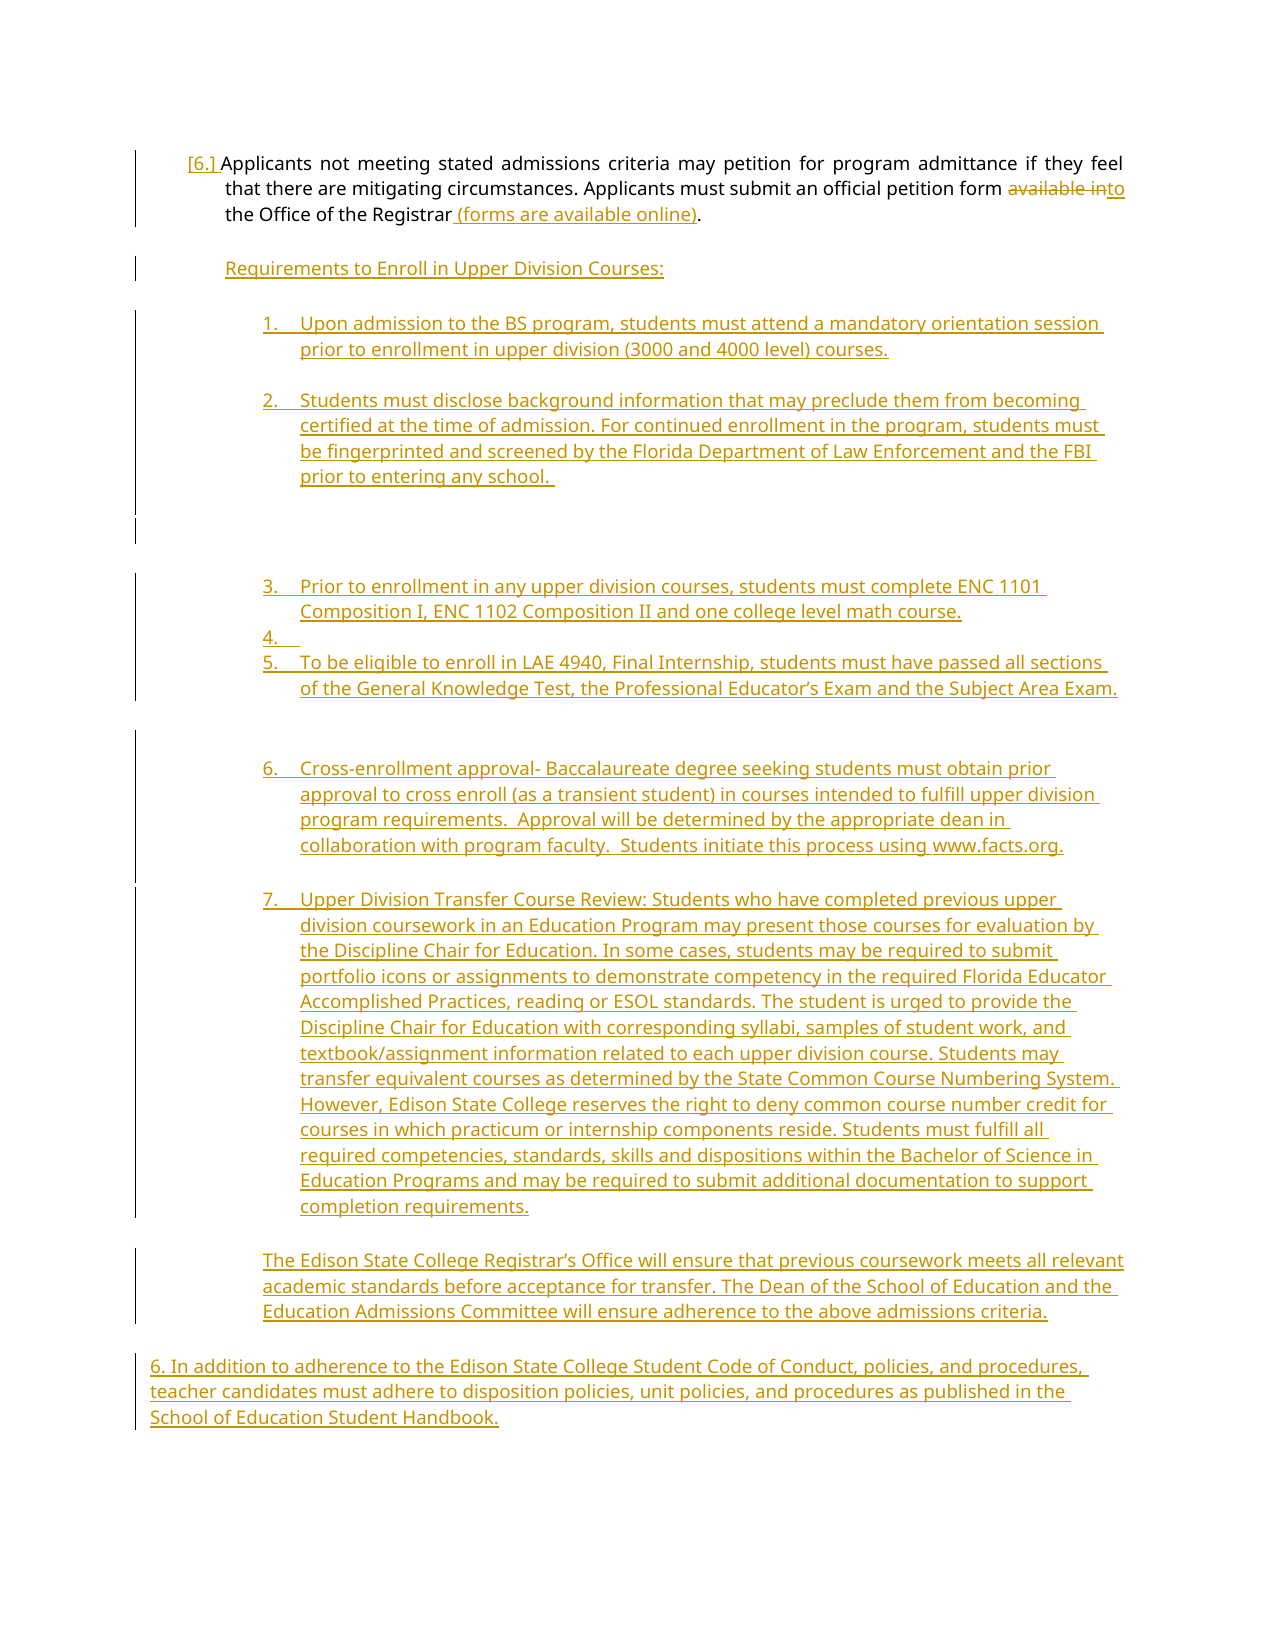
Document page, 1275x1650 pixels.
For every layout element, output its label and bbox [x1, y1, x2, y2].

table_header [150, 150, 1125, 1459]
